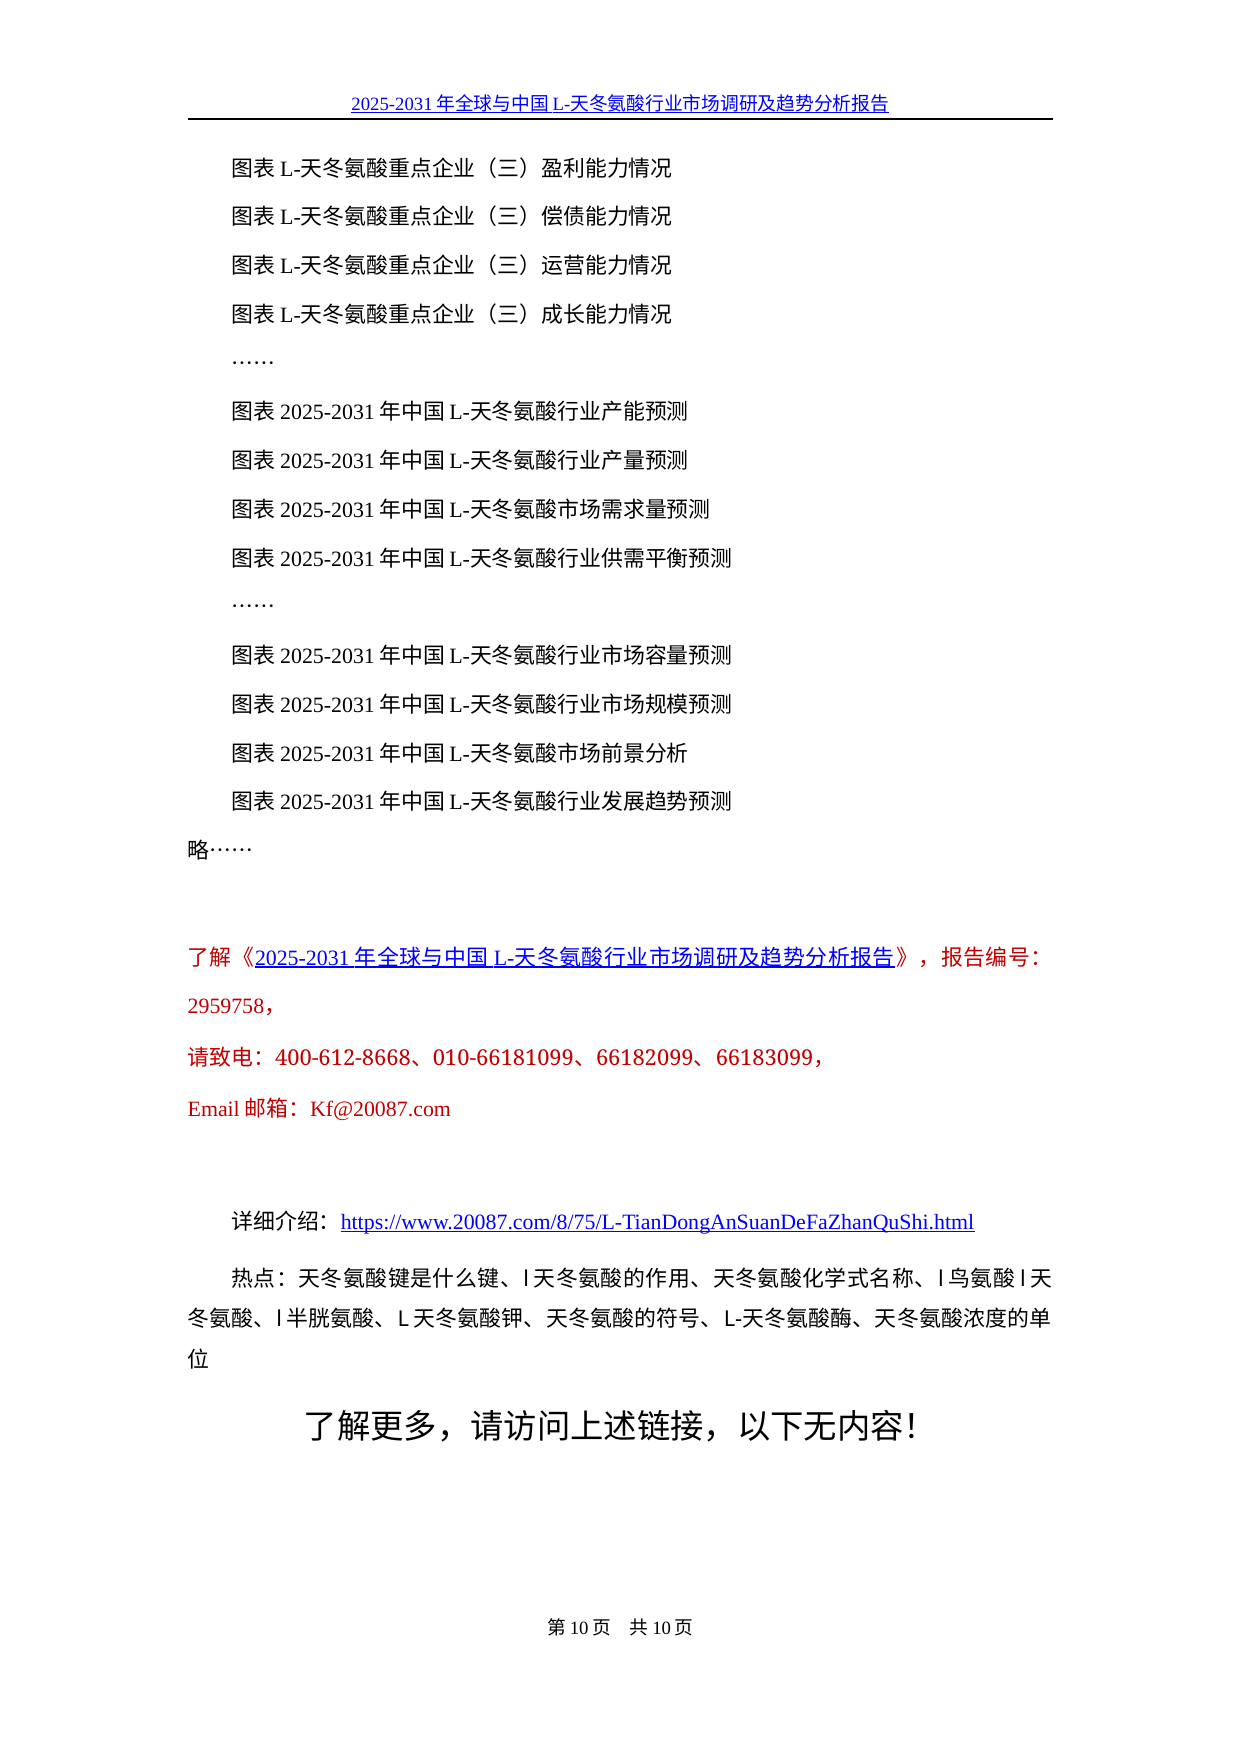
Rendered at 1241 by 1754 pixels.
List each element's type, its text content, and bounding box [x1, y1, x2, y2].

text 详细介绍：https://www.20087.com/8/75/L-TianDongAnSuanDeFaZhanQuShi.html [187, 1204, 1053, 1236]
text 请致电：400-612-8668、010-66181099、66182099、66183099， [187, 1039, 1053, 1072]
text 了解《2025-2031年全球与中国L-天冬氨酸行业市场调研及趋势分析报告》，报告编号：2959758， [187, 939, 1053, 1020]
text 热点：天冬氨酸键是什么键、l天冬氨酸的作用、天冬氨酸化学式名称、l鸟氨酸l天冬氨酸、l半胱氨酸、L天冬氨酸钾、天冬氨酸的符号、L-天冬氨酸酶、天冬氨酸浓度的单位 [187, 1261, 1053, 1374]
title 了解更多，请访问上述链接，以下无内容！ [187, 1392, 1053, 1457]
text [187, 150, 1053, 865]
text Email邮箱：Kf@20087.com [187, 1091, 1053, 1123]
